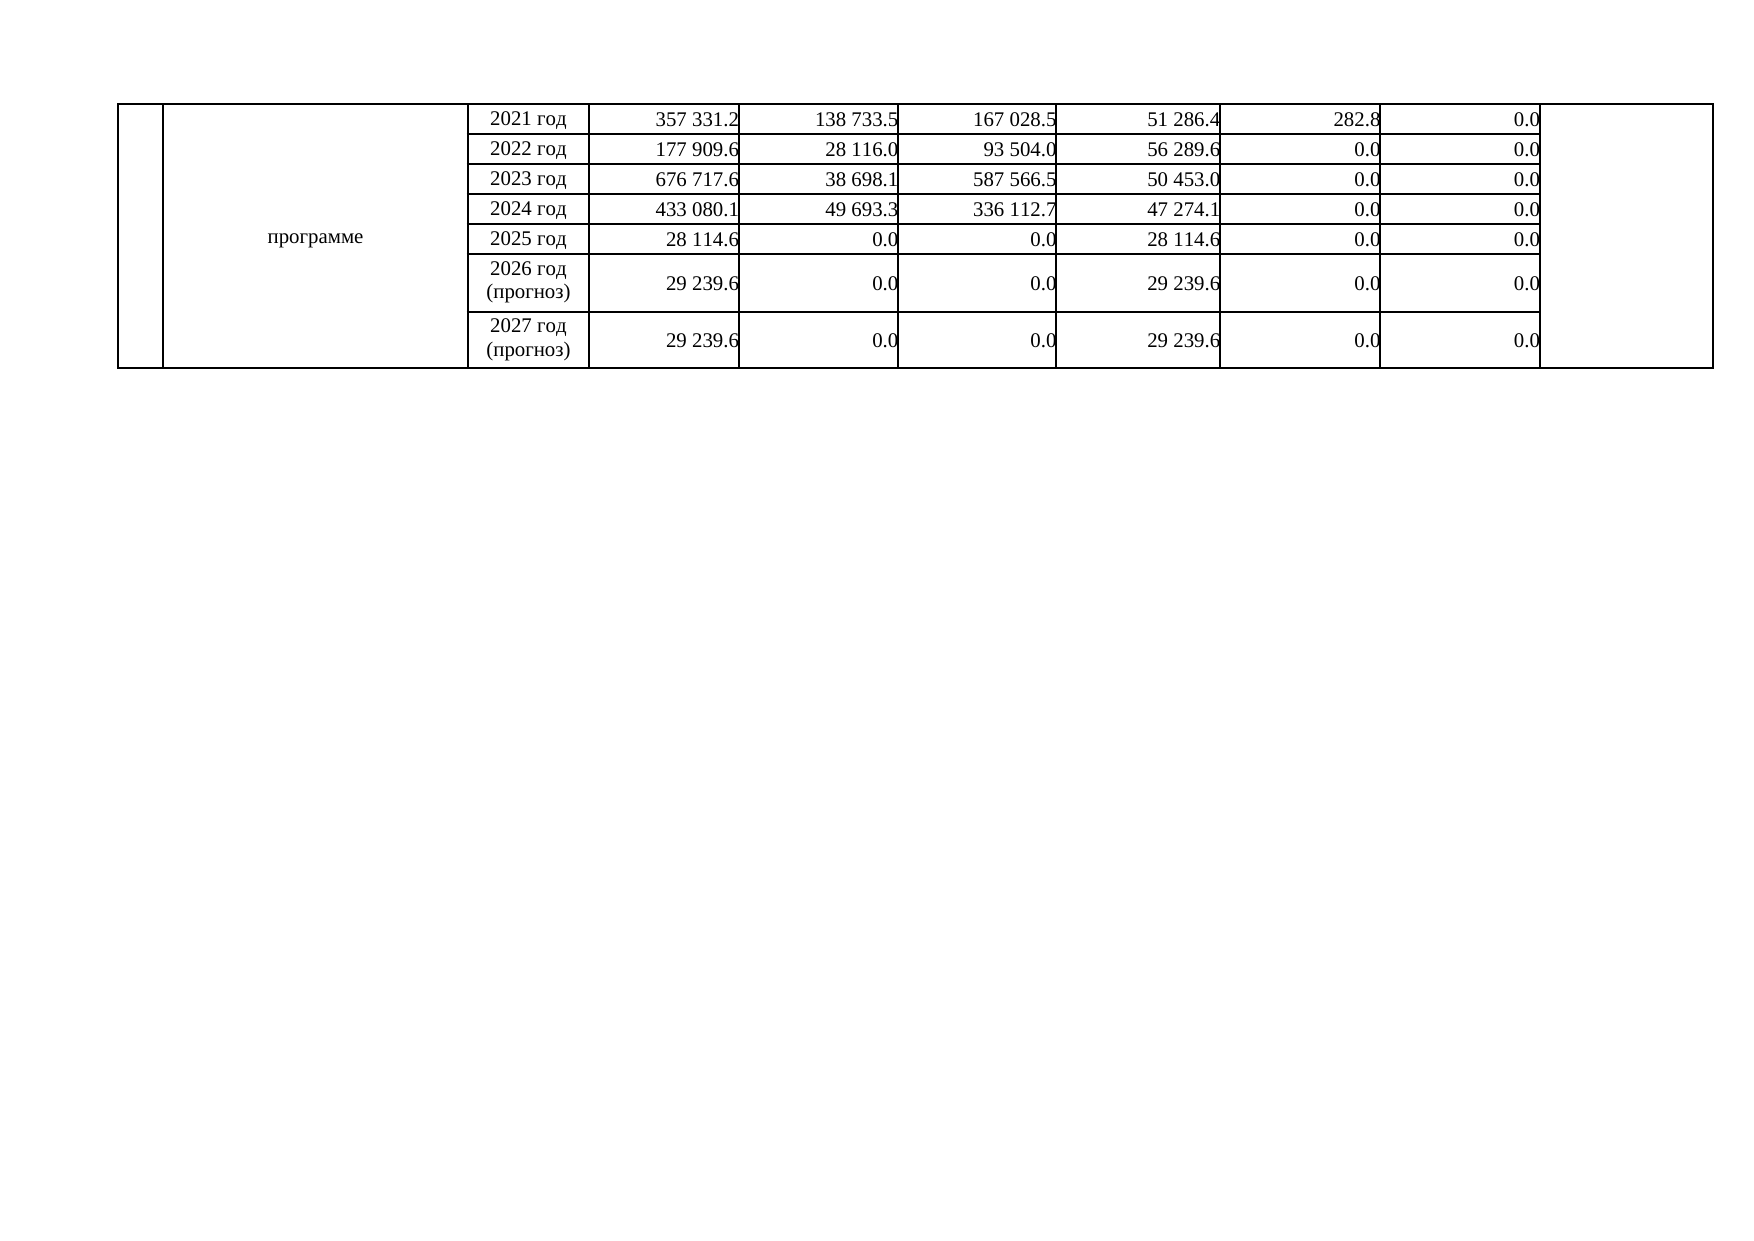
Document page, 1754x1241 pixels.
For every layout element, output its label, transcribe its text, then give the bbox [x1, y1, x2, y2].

table_cell 0.0 [1221, 165, 1379, 193]
table_cell 282.8 [1221, 105, 1379, 133]
table_cell Х [1541, 105, 1712, 367]
table_cell 0.0 [1221, 255, 1379, 311]
table_cell 28 114.6 [590, 225, 738, 253]
table_cell 0.0 [1221, 225, 1379, 253]
table_cell 49 693.3 [740, 195, 897, 223]
table_cell 56 289.6 [1057, 135, 1219, 163]
table_cell 0.0 [740, 225, 897, 253]
table_cell 50 453.0 [1057, 165, 1219, 193]
table_cell 29 239.6 [590, 313, 738, 367]
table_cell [164, 105, 467, 367]
table_cell [119, 105, 162, 367]
table_cell 2021 год [469, 105, 588, 133]
table_cell 2027 год (прогноз) [469, 313, 588, 367]
table_cell 0.0 [1221, 195, 1379, 223]
table_cell 0.0 [1381, 165, 1539, 193]
table_cell 38 698.1 [740, 165, 897, 193]
table_cell 0.0 [740, 313, 897, 367]
table_cell 2025 год [469, 225, 588, 253]
table_cell 0.0 [1221, 313, 1379, 367]
table_cell 0.0 [1381, 313, 1539, 367]
table_cell 433 080.1 [590, 195, 738, 223]
table_cell 0.0 [1381, 255, 1539, 311]
table_cell 0.0 [1381, 135, 1539, 163]
table_cell 2024 год [469, 195, 588, 223]
table_cell 676 717.6 [590, 165, 738, 193]
table_cell 138 733.5 [740, 105, 897, 133]
table_cell 177 909.6 [590, 135, 738, 163]
table_cell 0.0 [899, 255, 1055, 311]
table_cell 51 286.4 [1057, 105, 1219, 133]
table_cell 28 116.0 [740, 135, 897, 163]
table_cell 29 239.6 [590, 255, 738, 311]
table_cell 93 504.0 [899, 135, 1055, 163]
table_cell 0.0 [1381, 105, 1539, 133]
table_cell 0.0 [740, 255, 897, 311]
table_cell 0.0 [899, 313, 1055, 367]
table_cell 2026 год (прогноз) [469, 255, 588, 311]
table_cell 47 274.1 [1057, 195, 1219, 223]
table_cell 2022 год [469, 135, 588, 163]
table_cell 28 114.6 [1057, 225, 1219, 253]
table_cell 0.0 [899, 225, 1055, 253]
table_cell 587 566.5 [899, 165, 1055, 193]
table_cell 167 028.5 [899, 105, 1055, 133]
table_cell 29 239.6 [1057, 255, 1219, 311]
table_cell 2023 год [469, 165, 588, 193]
table_cell 357 331.2 [590, 105, 738, 133]
table_cell 0.0 [1221, 135, 1379, 163]
table_cell 336 112.7 [899, 195, 1055, 223]
table_cell 0.0 [1381, 225, 1539, 253]
table_cell 29 239.6 [1057, 313, 1219, 367]
table_cell 0.0 [1381, 195, 1539, 223]
